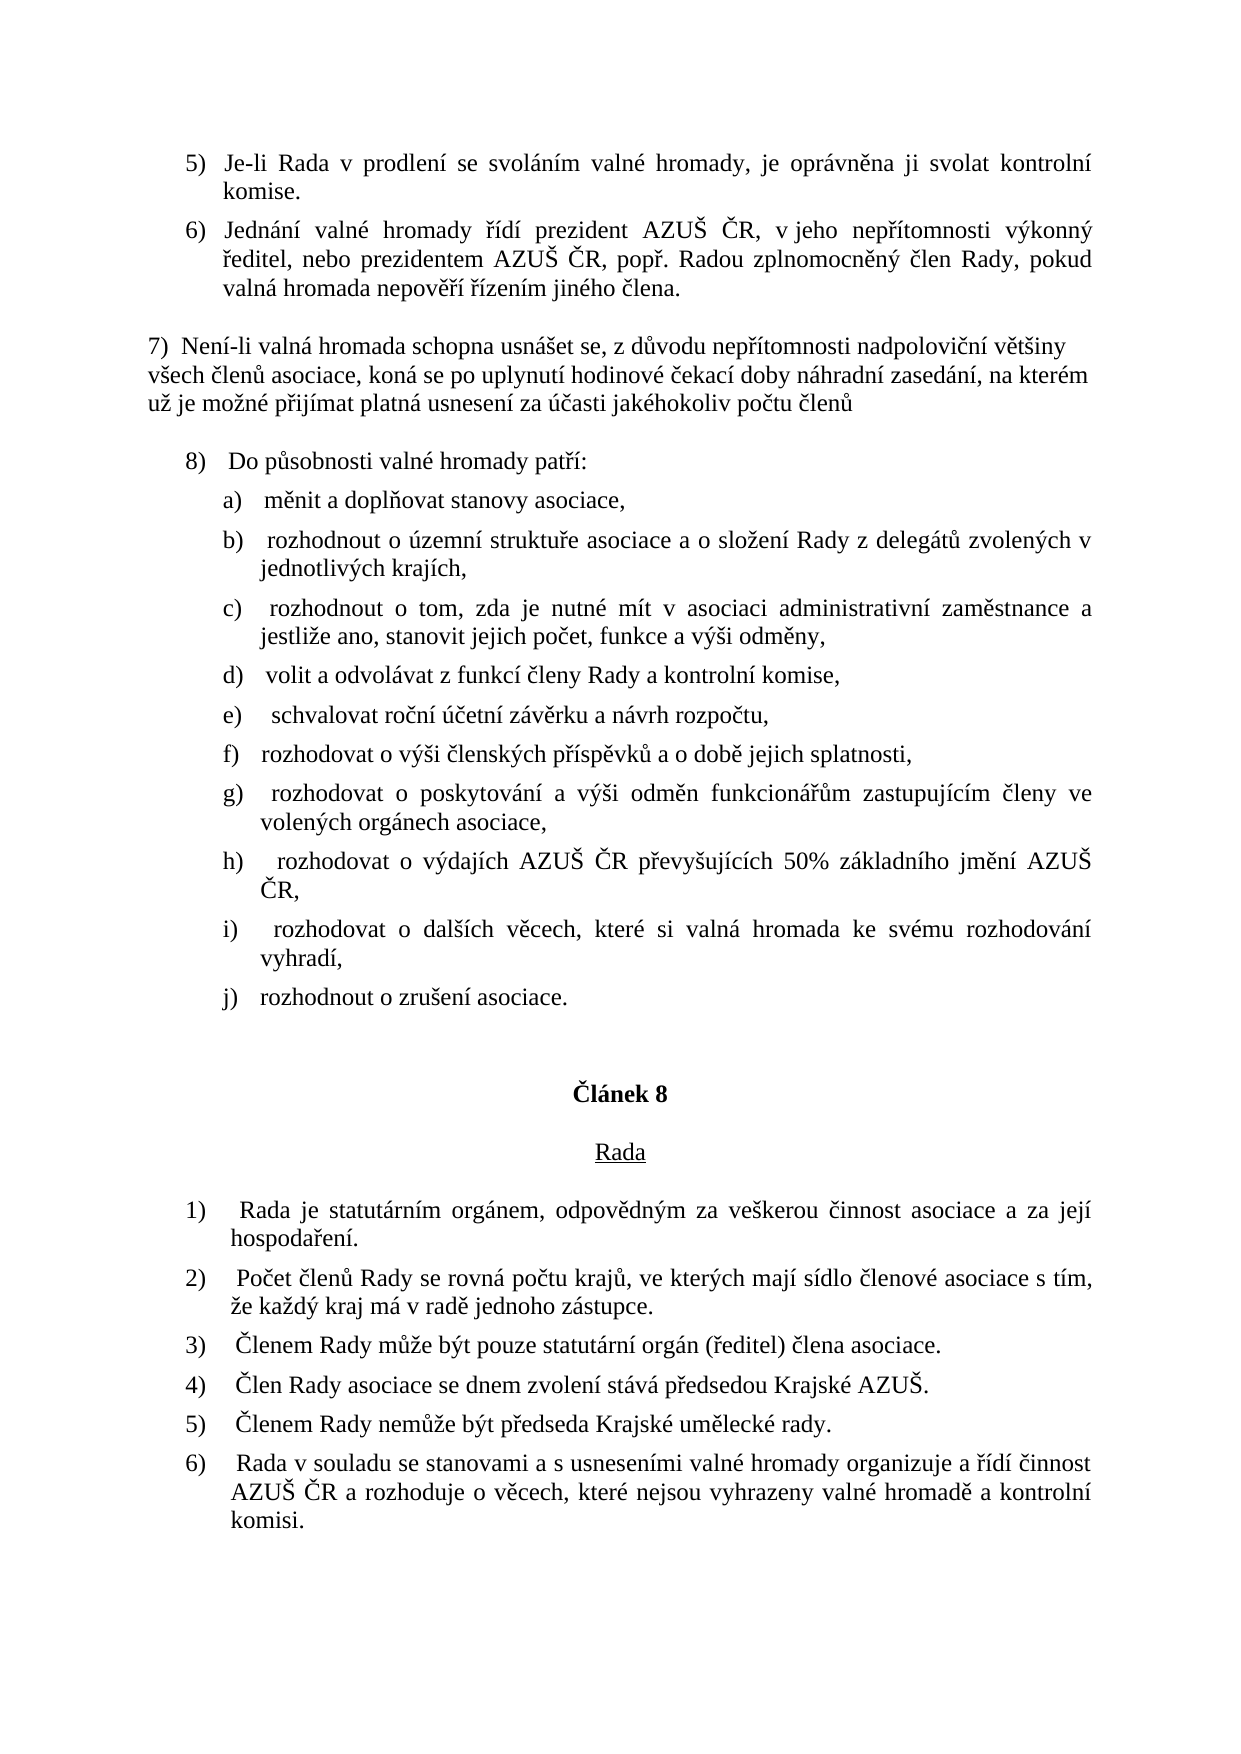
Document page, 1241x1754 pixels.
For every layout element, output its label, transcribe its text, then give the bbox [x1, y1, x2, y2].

text 8) Do působnosti valné hromady patří: [185, 446, 1093, 475]
text 2) Počet členů Rady se rovná počtu krajů, ve kterých mají sídlo členové asociace s tím, že každý kraj má v radě jednoho zástupce. [185, 1263, 1093, 1320]
text a) měnit a doplňovat stanovy asociace, [223, 486, 1093, 514]
text 5) Je-li Rada v prodlení se svoláním valné hromady, je oprávněna ji svolat kontrolní komise. [185, 148, 1093, 205]
text 3) Členem Rady může být pouze statutární orgán (ředitel) člena asociace. [185, 1331, 1093, 1359]
text g) rozhodovat o poskytování a výši odměn funkcionářům zastupujícím členy ve volených orgánech asociace, [223, 778, 1093, 836]
text i) rozhodovat o dalších věcech, které si valná hromada ke svému rozhodování vyhradí, [223, 914, 1093, 971]
text 1) Rada je statutárním orgánem, odpovědným za veškerou činnost asociace a za její hospodaření. [185, 1195, 1093, 1252]
text Rada [148, 1137, 1093, 1166]
text f) rozhodovat o výši členských příspěvků a o době jejich splatnosti, [223, 739, 1093, 768]
text j) rozhodnout o zrušení asociace. [223, 982, 1093, 1011]
text e) schvalovat roční účetní závěrku a návrh rozpočtu, [223, 700, 1093, 728]
text 7) Není-li valná hromada schopna usnášet se, z důvodu nepřítomnosti nadpoloviční většiny všech členů asociace, koná se po uplynutí hodinové čekací doby náhradní zasedání, na kterém už je možné přijímat platná usnesení za účasti jakéhokoliv počtu členů [148, 331, 1093, 417]
text d) volit a odvolávat z funkcí členy Rady a kontrolní komise, [223, 661, 1093, 689]
text b) rozhodnout o územní struktuře asociace a o složení Rady z delegátů zvolených v jednotlivých krajích, [223, 525, 1093, 582]
text 6) Jednání valné hromady řídí prezident AZUŠ ČR, v jeho nepřítomnosti výkonný ředitel, nebo prezidentem AZUŠ ČR, popř. Radou zplnomocněný člen Rady, pokud valná hromada nepověří řízením jiného člena. [185, 216, 1093, 302]
text 4) Člen Rady asociace se dnem zvolení stává předsedou Krajské AZUŠ. [185, 1370, 1093, 1398]
text 6) Rada v souladu se stanovami a s usneseními valné hromady organizuje a řídí činnost AZUŠ ČR a rozhoduje o věcech, které nejsou vyhrazeny valné hromadě a kontrolní komisi. [185, 1448, 1093, 1534]
text h) rozhodovat o výdajích AZUŠ ČR převyšujících 50% základního jmění AZUŠ ČR, [223, 846, 1093, 903]
text Článek 8 [148, 1079, 1093, 1108]
text 5) Členem Rady nemůže být předseda Krajské umělecké rady. [185, 1409, 1093, 1438]
text c) rozhodnout o tom, zda je nutné mít v asociaci administrativní zaměstnance a jestliže ano, stanovit jejich počet, funkce a výši odměny, [223, 593, 1093, 650]
